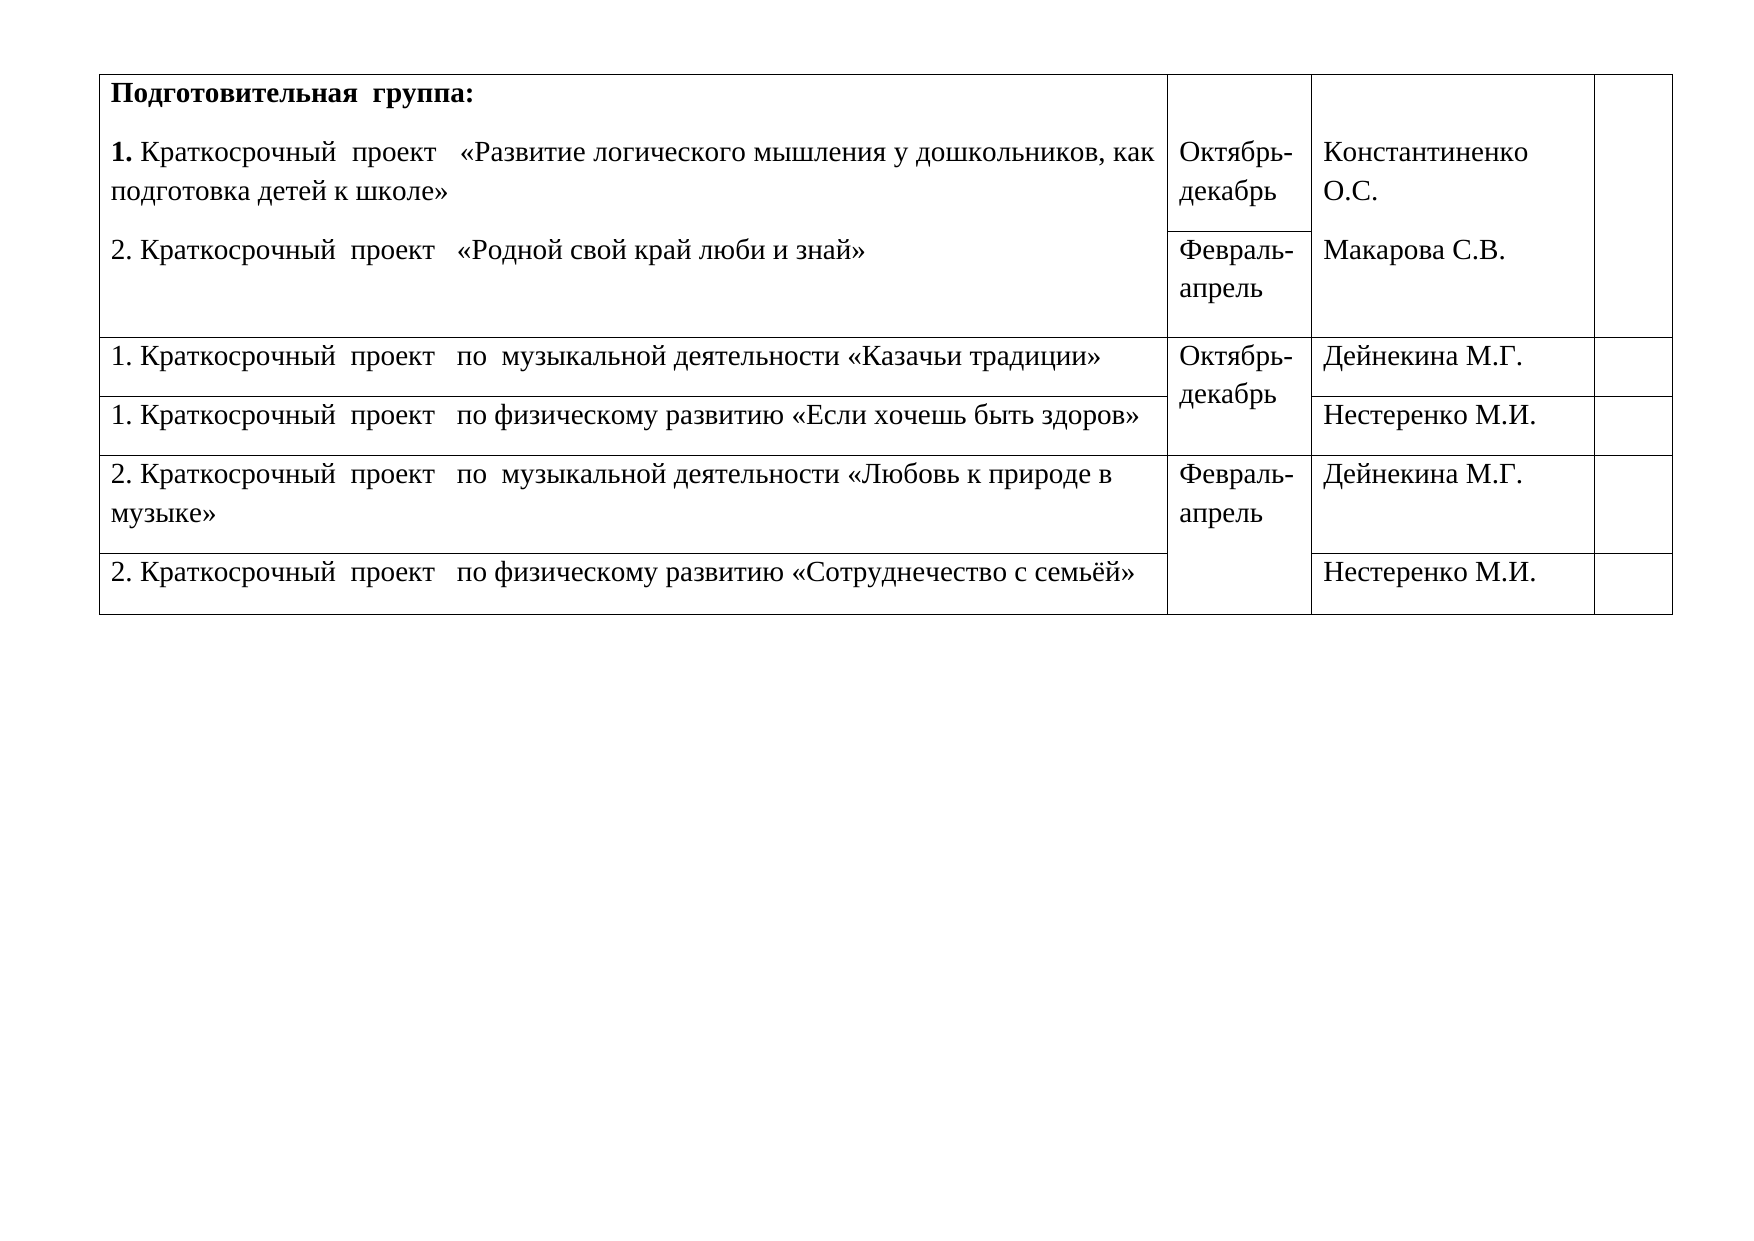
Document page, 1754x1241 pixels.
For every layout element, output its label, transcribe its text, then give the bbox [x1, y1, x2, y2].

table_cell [1312, 75, 1594, 337]
table_cell Нестеренко М.И. [1312, 397, 1594, 455]
table_cell [1595, 554, 1672, 613]
table_cell Февраль-апрель [1168, 232, 1311, 337]
table_cell Дейнекина М.Г. [1312, 338, 1594, 396]
table_cell [1168, 553, 1311, 613]
table_cell [1595, 456, 1672, 553]
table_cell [100, 75, 1167, 337]
table_cell Нестеренко М.И. [1312, 554, 1594, 613]
table_cell [1595, 397, 1672, 455]
table_cell Февраль-апрель [1168, 456, 1311, 553]
table_cell Октябрь-декабрь [1168, 338, 1311, 455]
table_cell 2. Краткосрочный проект по музыкальной деятельности «Любовь к природе в музыке» [100, 456, 1167, 553]
table_cell 2. Краткосрочный проект по физическому развитию «Сотруднечество с семьёй» [100, 554, 1167, 613]
table_cell Октябрь-декабрь [1168, 75, 1311, 231]
table_cell 1. Краткосрочный проект по физическому развитию «Если хочешь быть здоров» [100, 397, 1167, 455]
table_cell Дейнекина М.Г. [1312, 456, 1594, 553]
table_cell 1. Краткосрочный проект по музыкальной деятельности «Казачьи традиции» [100, 338, 1167, 396]
table_cell [1595, 75, 1672, 337]
table_cell [1595, 338, 1672, 396]
